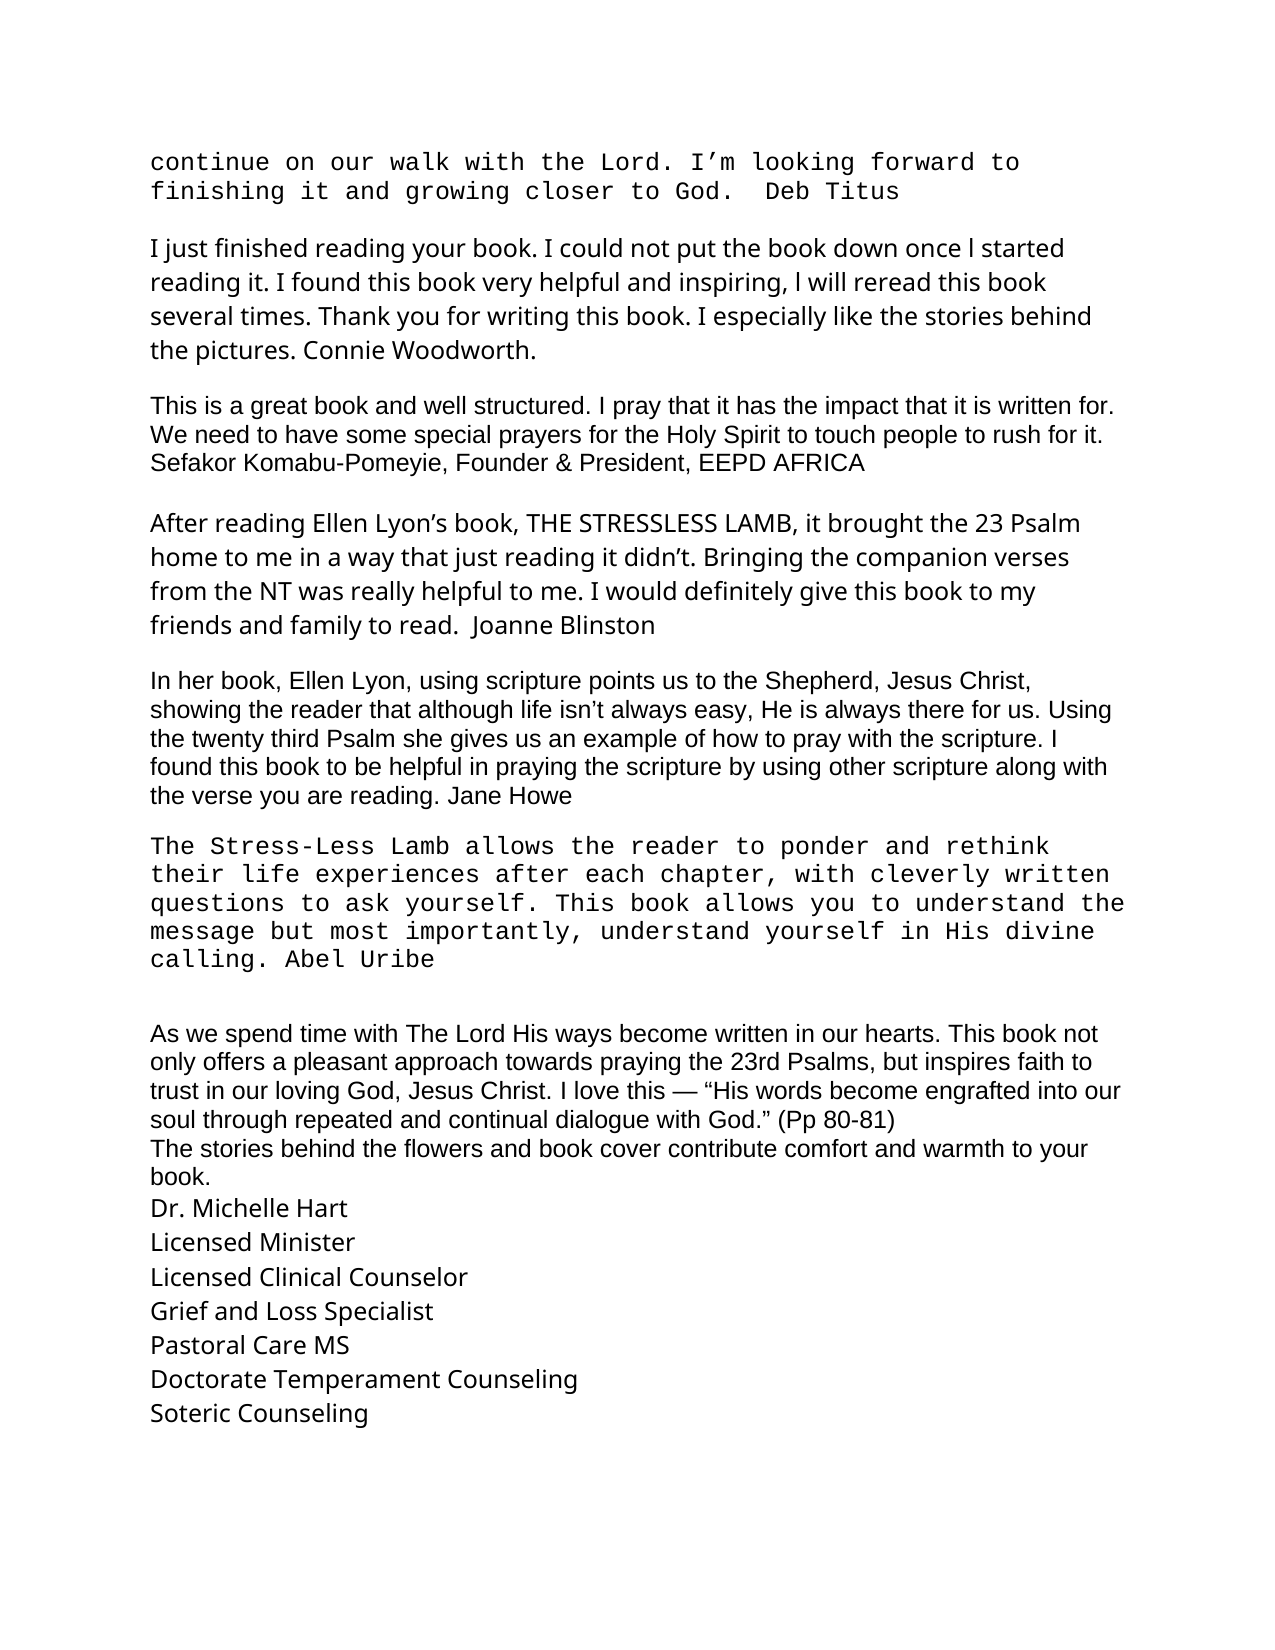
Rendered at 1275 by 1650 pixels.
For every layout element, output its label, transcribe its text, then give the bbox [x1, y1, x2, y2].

text Licensed Minister Licensed Clinical Counselor [150, 1225, 1125, 1293]
text In her book, Ellen Lyon, using scripture points us to the Shepherd, Jesus Christ, showing the reader that although life isn’t always easy, He is always there for us. Using the twenty third Psalm she gives us an example of how to pray with the scripture. I found this book to be helpful in praying the scripture by using other scripture along with the verse you are reading. Jane Howe [150, 666, 1125, 810]
text Doctorate Temperament Counseling [150, 1361, 1125, 1395]
text Pastoral Care MS [150, 1327, 1125, 1361]
text As we spend time with The Lord His ways become written in our hearts. This book not only offers a pleasant approach towards praying the 23rd Psalms, but inspires faith to trust in our loving God, Jesus Christ. I love this — “His words become engrafted into our soul through repeated and continual dialogue with God.” (Pp 80-81) [150, 1018, 1125, 1133]
text Dr. Michelle Hart [150, 1191, 1125, 1225]
text After reading Ellen Lyon’s book, THE STRESSLESS LAMB, it brought the 23 Psalm home to me in a way that just reading it didn’t. Bringing the companion verses from the NT was really helpful to me. I would definitely give this book to my friends and family to read. Joanne Blinston [150, 506, 1125, 642]
text This is a great book and well structured. I pray that it has the impact that it is written for. We need to have some special prayers for the Holy Spirit to touch people to rush for it. [150, 391, 1125, 448]
text The Stress-Less Lamb allows the reader to ponder and rethink their life experiences after each chapter, with cleverly written questions to ask yourself. This book allows you to understand the message but most importantly, understand yourself in His divine calling. Abel Uribe [150, 834, 1125, 975]
text I just finished reading your book. I could not put the book down once l started reading it. I found this book very helpful and inspiring, l will reread this book several times. Thank you for writing this book. I especially like the stories behind the pictures. Connie Woodworth. [150, 231, 1125, 367]
text Grief and Loss Specialist [150, 1293, 1125, 1327]
text Sefakor Komabu-Pomeyie, Founder & President, EEPD AFRICA [150, 448, 1125, 477]
text The stories behind the flowers and book cover contribute comfort and warmth to your book. [150, 1133, 1125, 1191]
text Soteric Counseling [150, 1395, 1125, 1429]
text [150, 150, 1125, 207]
